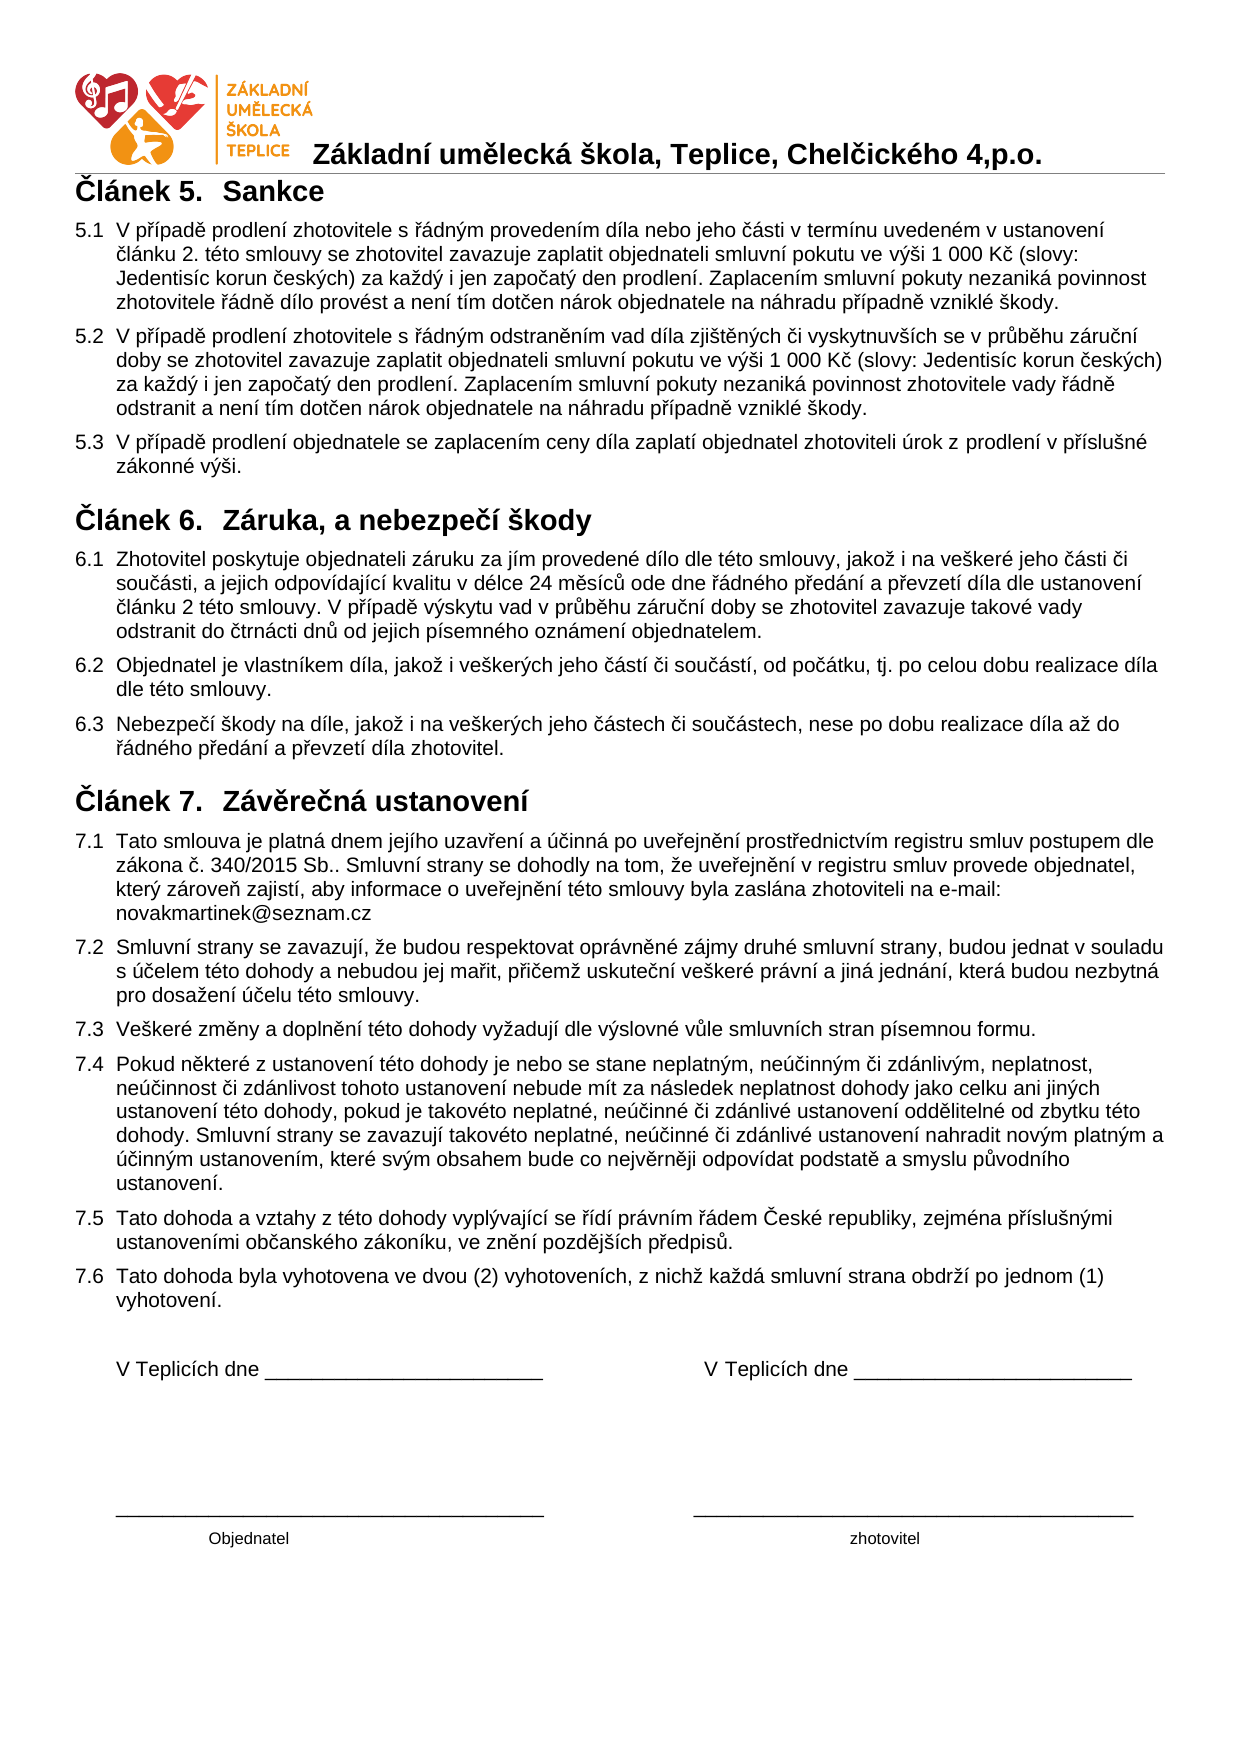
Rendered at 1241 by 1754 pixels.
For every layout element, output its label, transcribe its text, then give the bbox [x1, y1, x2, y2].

list _____________________________________ ______________________________________ [116, 1494, 1165, 1518]
list Sankce [75, 174, 1165, 207]
list Tato dohoda a vztahy z této dohody vyplývající se řídí právním řádem České republiky, zejména příslušnými ustanoveními občanského zákoníku, ve znění pozdějších předpisů. [75, 1206, 1165, 1253]
list Záruka, a nebezpečí škody [75, 503, 1165, 537]
list Pokud některé z ustanovení této dohody je nebo se stane neplatným, neúčinným či zdánlivým, neplatnost, neúčinnost či zdánlivost tohoto ustanovení nebude mít za následek neplatnost dohody jako celku ani jiných ustanovení této dohody, pokud je takovéto neplatné, neúčinné či zdánlivé ustanovení oddělitelné od zbytku této dohody. Smluvní strany se zavazují takovéto neplatné, neúčinné či zdánlivé ustanovení nahradit novým platným a účinným ustanovením, které svým obsahem bude co nejvěrněji odpovídat podstatě a smyslu původního ustanovení. [75, 1051, 1165, 1195]
list Objednatel zhotovitel [116, 1528, 1165, 1548]
list Zhotovitel poskytuje objednateli záruku za jím provedené dílo dle této smlouvy, jakož i na veškeré jeho části či součásti, a jejich odpovídající kvalitu v délce 24 měsíců ode dne řádného předání a převzetí díla dle ustanovení článku 2 této smlouvy. V případě výskytu vad v průběhu záruční doby se zhotovitel zavazuje takové vady odstranit do čtrnácti dnů od jejich písemného oznámení objednatelem. [75, 547, 1165, 643]
list Smluvní strany se zavazují, že budou respektovat oprávněné zájmy druhé smluvní strany, budou jednat v souladu s účelem této dohody a nebudou jej mařit, přičemž uskuteční veškeré právní a jiná jednání, která budou nezbytná pro dosažení účelu této smlouvy. [75, 935, 1165, 1007]
picture [75, 73, 313, 165]
list V Teplicích dne ________________________ V Teplicích dne ________________________ [116, 1357, 1165, 1381]
list V případě prodlení zhotovitele s řádným odstraněním vad díla zjištěných či vyskytnuvších se v průběhu záruční doby se zhotovitel zavazuje zaplatit objednateli smluvní pokutu ve výši 1 000 Kč (slovy: Jedentisíc korun českých) za každý i jen započatý den prodlení. Zaplacením smluvní pokuty nezaniká povinnost zhotovitele vady řádně odstranit a není tím dotčen nárok objednatele na náhradu případně vzniklé škody. [75, 324, 1165, 420]
list Nebezpečí škody na díle, jakož i na veškerých jeho částech či součástech, nese po dobu realizace díla až do řádného předání a převzetí díla zhotovitel. [75, 712, 1165, 759]
list Objednatel je vlastníkem díla, jakož i veškerých jeho částí či součástí, od počátku, tj. po celou dobu realizace díla dle této smlouvy. [75, 653, 1165, 701]
list V případě prodlení objednatele se zaplacením ceny díla zaplatí objednatel zhotoviteli úrok z prodlení v příslušné zákonné výši. [75, 430, 1165, 478]
list V případě prodlení zhotovitele s řádným provedením díla nebo jeho části v termínu uvedeném v ustanovení článku 2. této smlouvy se zhotovitel zavazuje zaplatit objednateli smluvní pokutu ve výši 1 000 Kč (slovy: Jedentisíc korun českých) za každý i jen započatý den prodlení. Zaplacením smluvní pokuty nezaniká povinnost zhotovitele řádně dílo provést a není tím dotčen nárok objednatele na náhradu případně vzniklé škody. [75, 218, 1165, 313]
list Tato smlouva je platná dnem jejího uzavření a účinná po uveřejnění prostřednictvím registru smluv postupem dle zákona č. 340/2015 Sb.. Smluvní strany se dohodly na tom, že uveřejnění v registru smluv provede objednatel, který zároveň zajistí, aby informace o uveřejnění této smlouvy byla zaslána zhotoviteli na e-mail: novakmartinek@seznam.cz [75, 828, 1165, 924]
list Závěrečná ustanovení [75, 784, 1165, 818]
list Tato dohoda byla vyhotovena ve dvou (2) vyhotoveních, z nichž každá smluvní strana obdrží po jednom (1) vyhotovení. [75, 1264, 1165, 1312]
list Veškeré změny a doplnění této dohody vyžadují dle výslovné vůle smluvních stran písemnou formu. [75, 1017, 1165, 1041]
